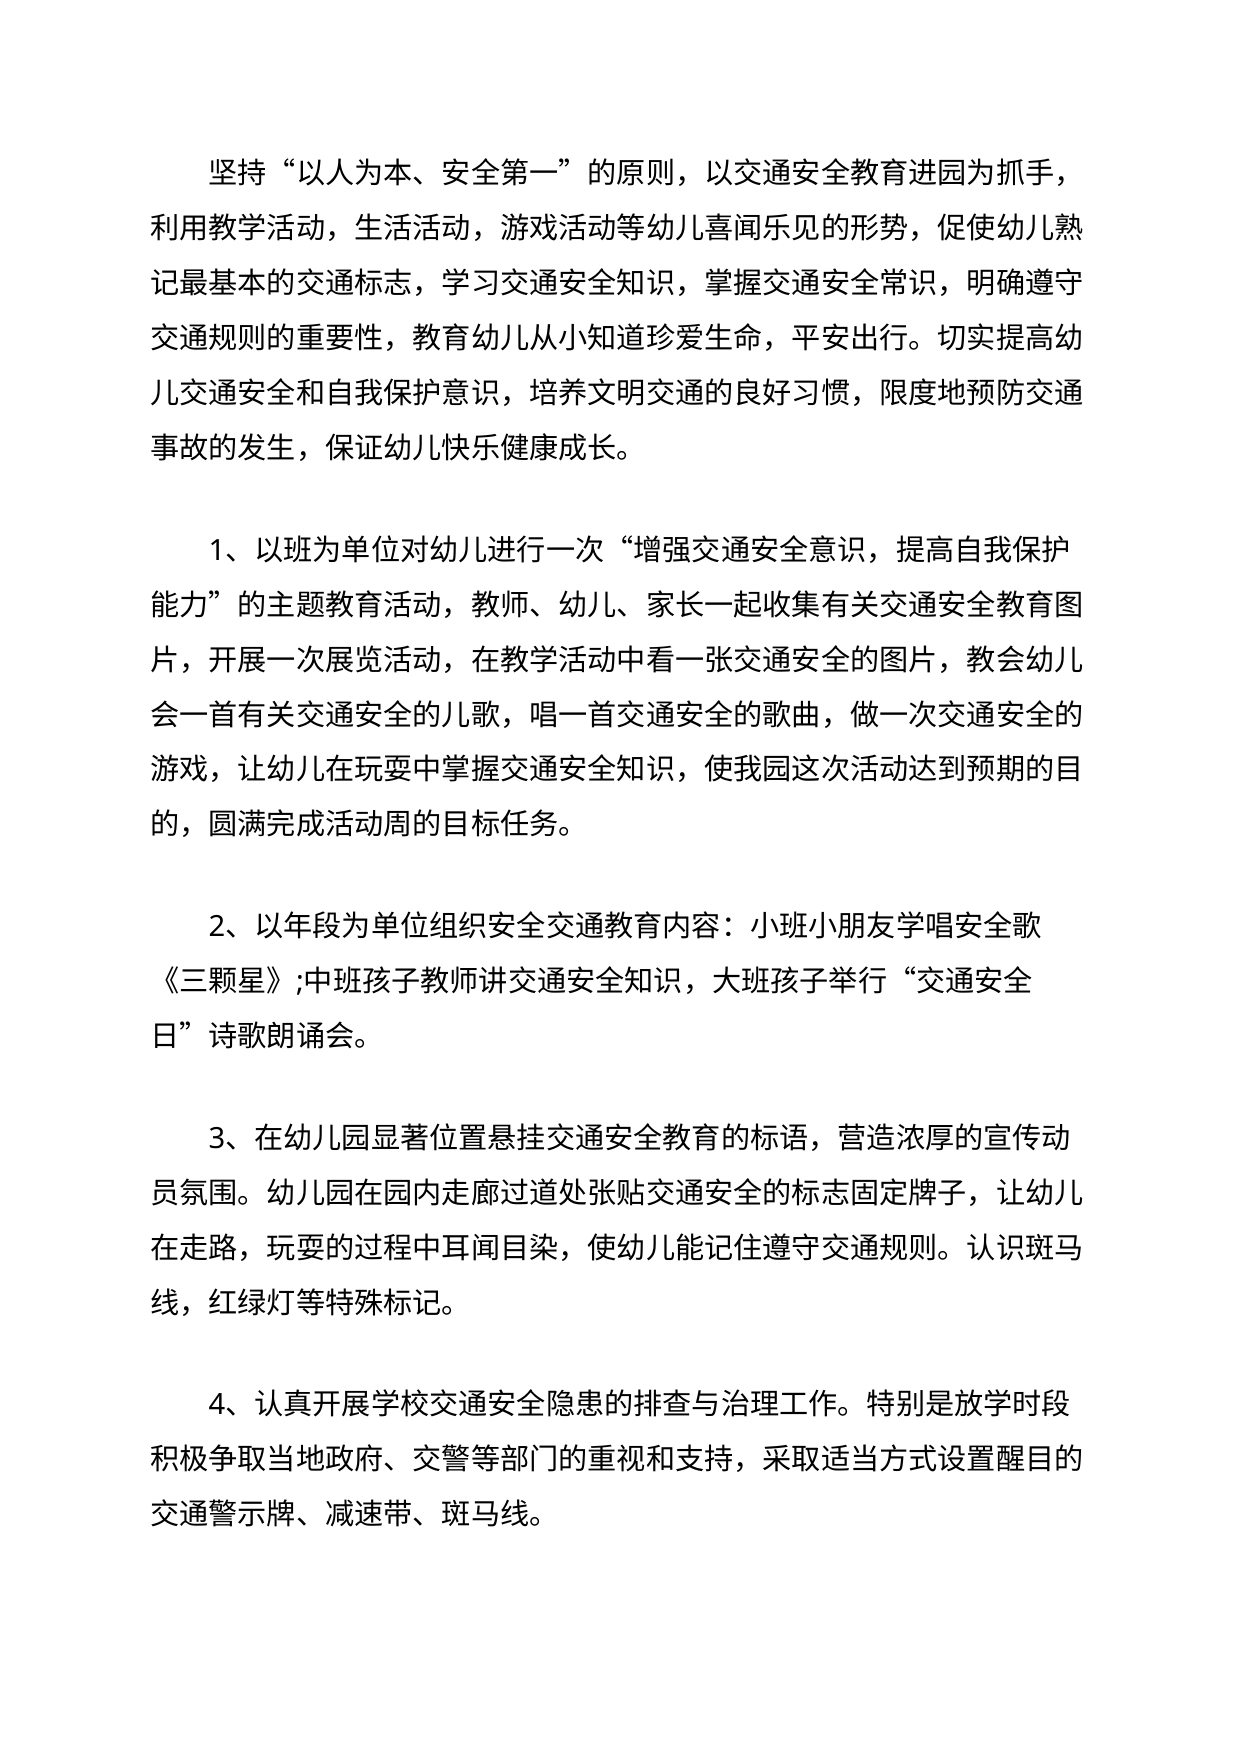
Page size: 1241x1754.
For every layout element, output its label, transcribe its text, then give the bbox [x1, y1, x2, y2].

text 坚持“以人为本、安全第一”的原则，以交通安全教育进园为抓手，利用教学活动，生活活动，游戏活动等幼儿喜闻乐见的形势，促使幼儿熟记最基本的交通标志，学习交通安全知识，掌握交通安全常识，明确遵守交通规则的重要性，教育幼儿从小知道珍爱生命，平安出行。切实提高幼儿交通安全和自我保护意识，培养文明交通的良好习惯，限度地预防交通事故的发生，保证幼儿快乐健康成长。 [150, 150, 1090, 467]
text 3、在幼儿园显著位置悬挂交通安全教育的标语，营造浓厚的宣传动员氛围。幼儿园在园内走廊过道处张贴交通安全的标志固定牌子，让幼儿在走路，玩耍的过程中耳闻目染，使幼儿能记住遵守交通规则。认识斑马线，红绿灯等特殊标记。 [150, 1114, 1090, 1321]
text 1、以班为单位对幼儿进行一次“增强交通安全意识，提高自我保护能力”的主题教育活动，教师、幼儿、家长一起收集有关交通安全教育图片，开展一次展览活动，在教学活动中看一张交通安全的图片，教会幼儿会一首有关交通安全的儿歌，唱一首交通安全的歌曲，做一次交通安全的游戏，让幼儿在玩耍中掌握交通安全知识，使我园这次活动达到预期的目的，圆满完成活动周的目标任务。 [150, 526, 1090, 843]
text 4、认真开展学校交通安全隐患的排查与治理工作。特别是放学时段积极争取当地政府、交警等部门的重视和支持，采取适当方式设置醒目的交通警示牌、减速带、斑马线。 [150, 1381, 1090, 1533]
text 2、以年段为单位组织安全交通教育内容：小班小朋友学唱安全歌《三颗星》;中班孩子教师讲交通安全知识，大班孩子举行“交通安全日”诗歌朗诵会。 [150, 903, 1090, 1055]
